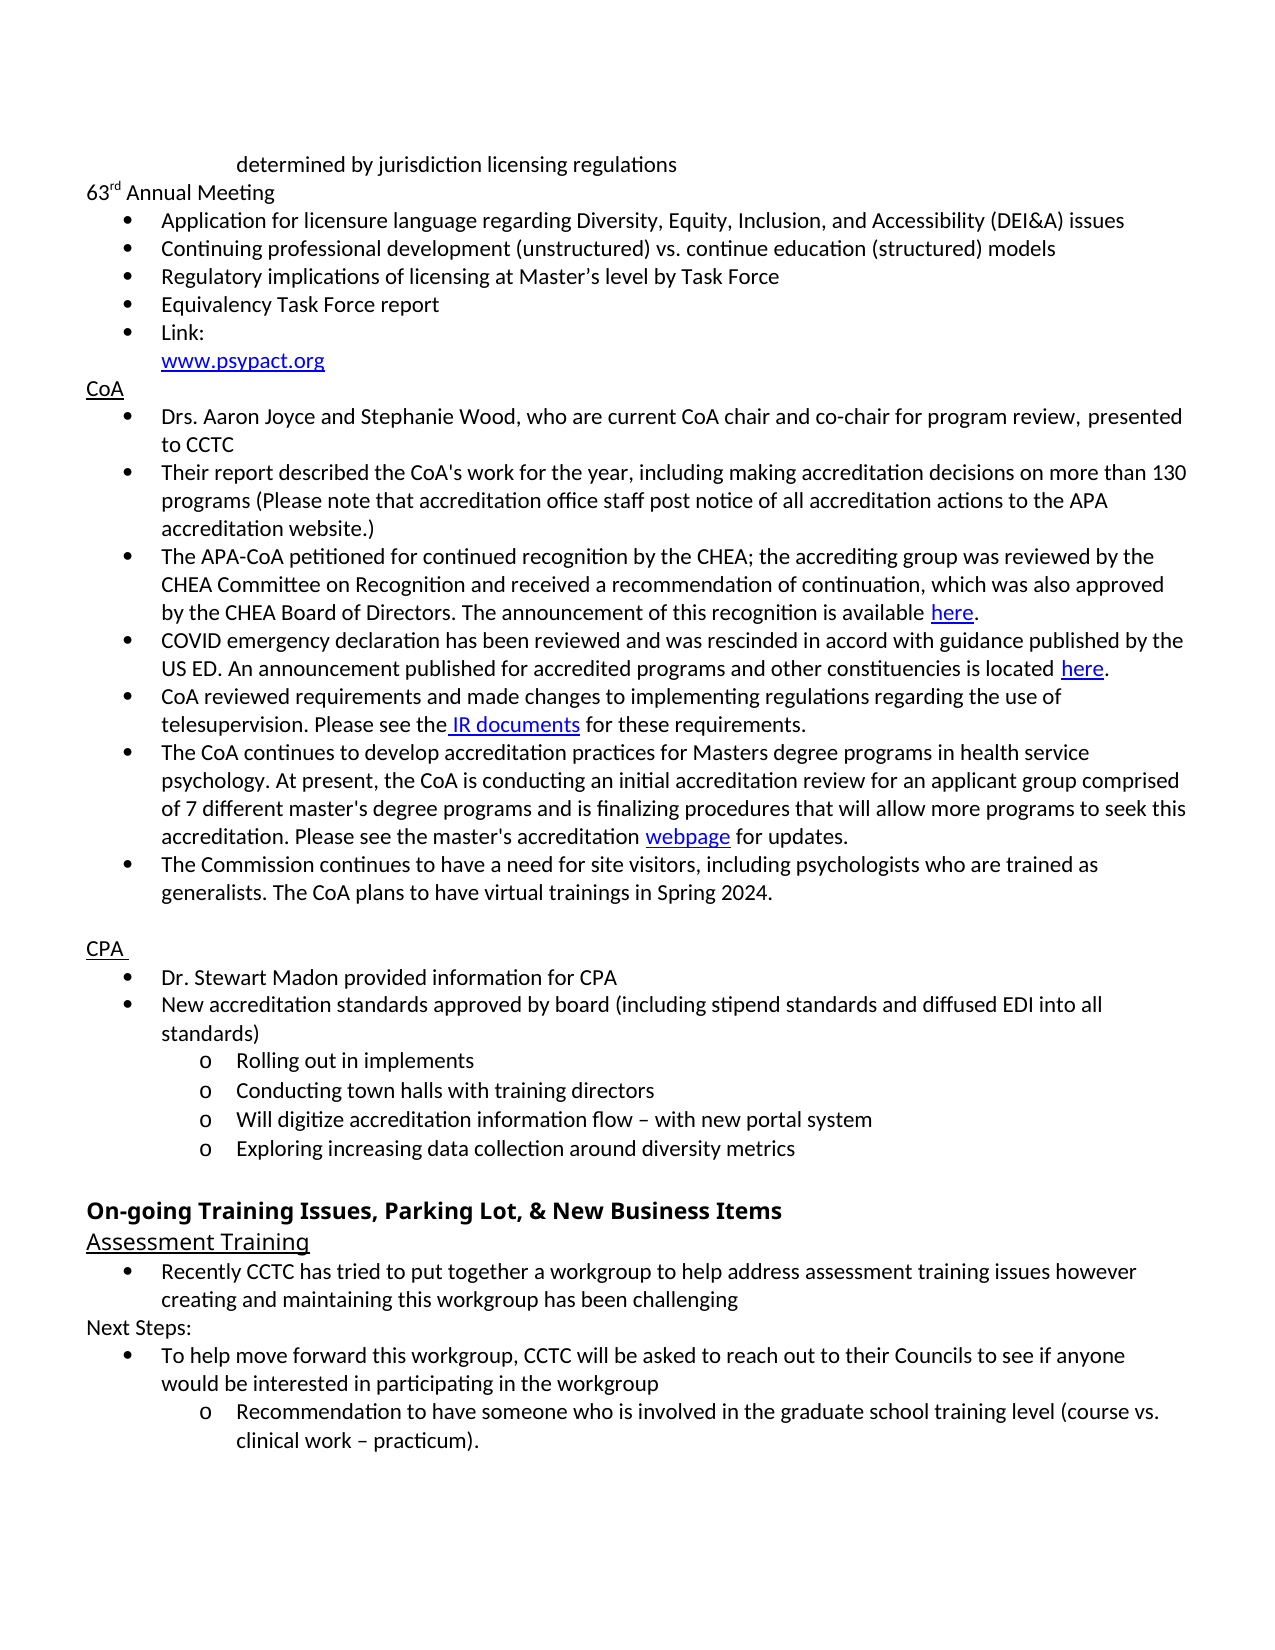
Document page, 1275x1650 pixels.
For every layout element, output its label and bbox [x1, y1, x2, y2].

table_cell [75, 150, 1201, 1482]
